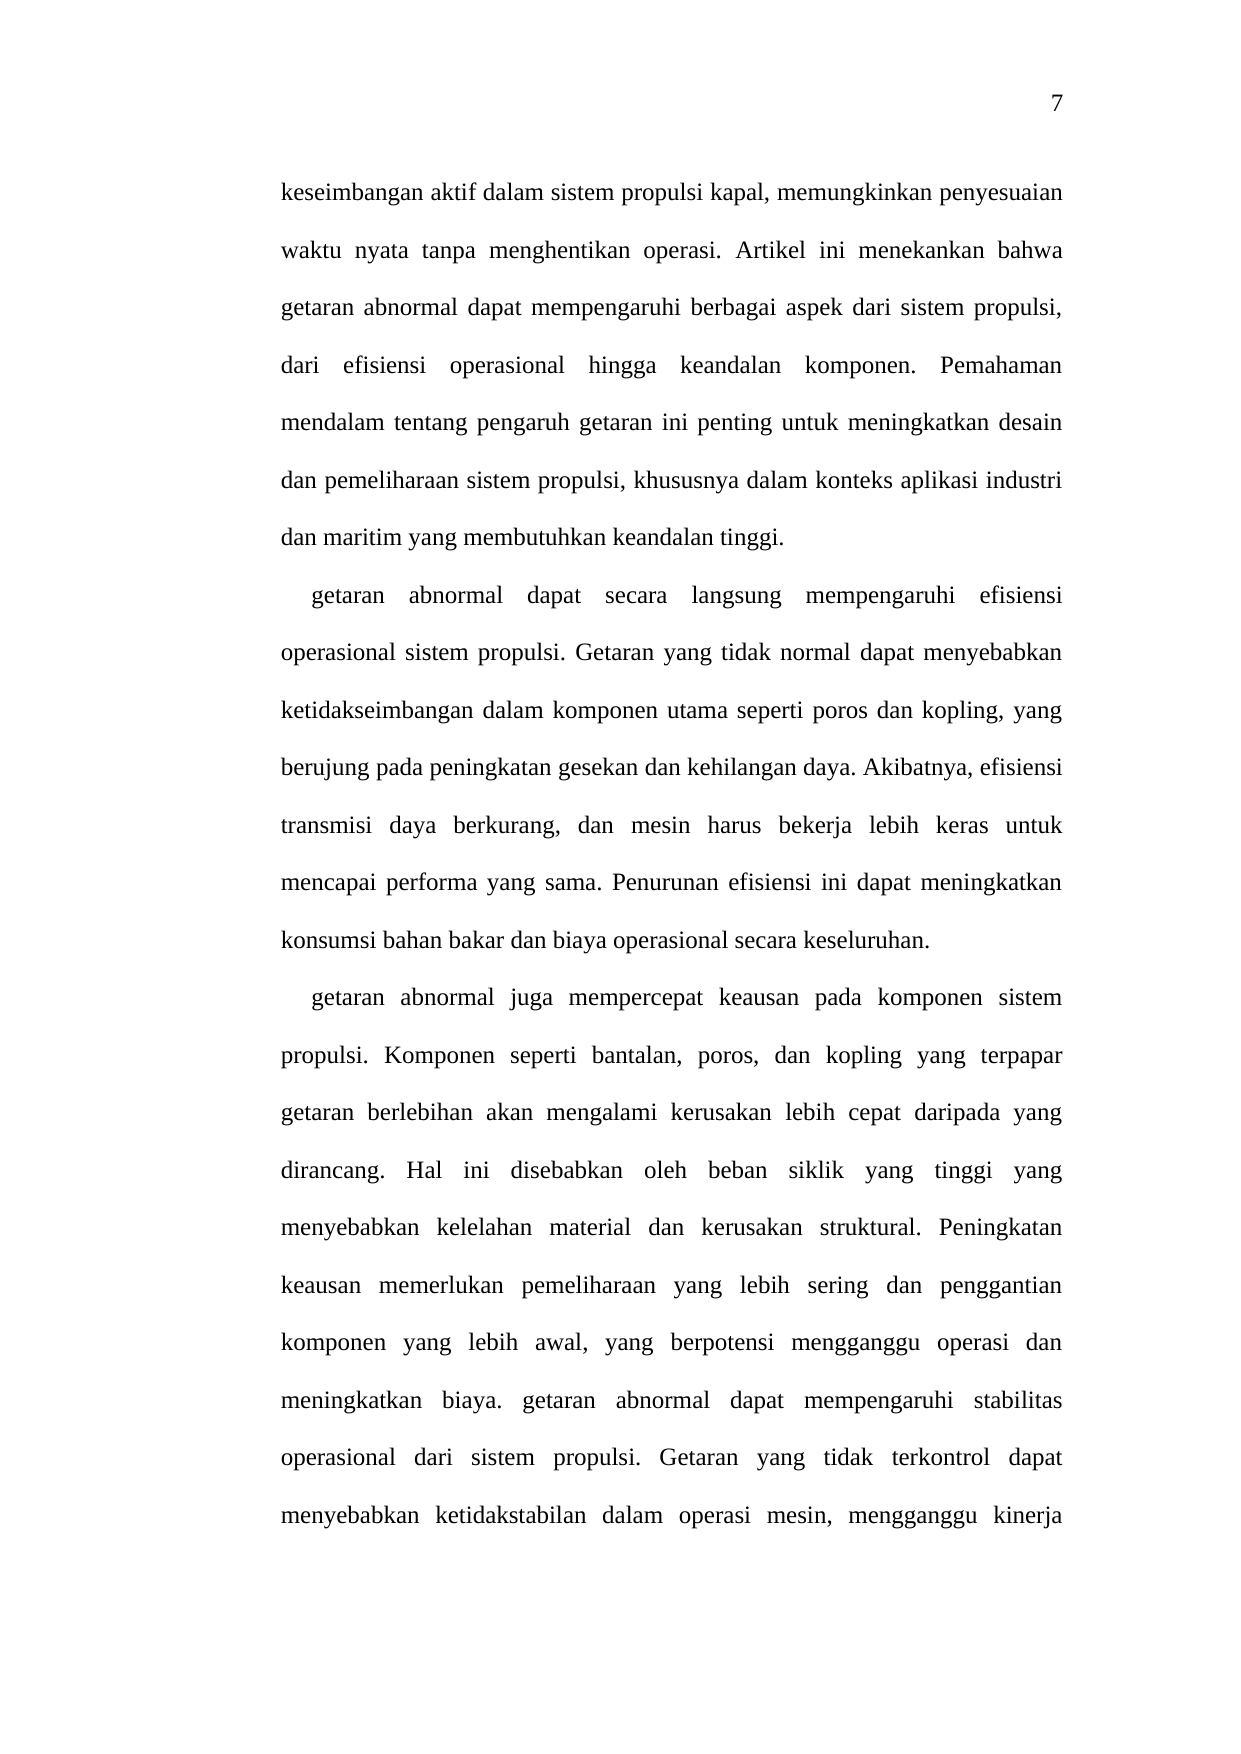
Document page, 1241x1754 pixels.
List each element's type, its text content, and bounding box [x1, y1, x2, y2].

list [281, 206, 1063, 551]
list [281, 982, 1063, 1528]
list getaran abnormal dapat secara langsung mempengaruhi efisiensi operasional sistem propulsi. Getaran yang tidak normal dapat menyebabkan ketidakseimbangan dalam komponen utama seperti poros dan kopling, yang berujung pada peningkatan gesekan dan kehilangan daya. Akibatnya, efisiensi transmisi daya berkurang, dan mesin harus bekerja lebih keras untuk mencapai performa yang sama. Penurunan efisiensi ini dapat meningkatkan konsumsi bahan bakar dan biaya operasional secara keseluruhan. [281, 580, 1063, 953]
